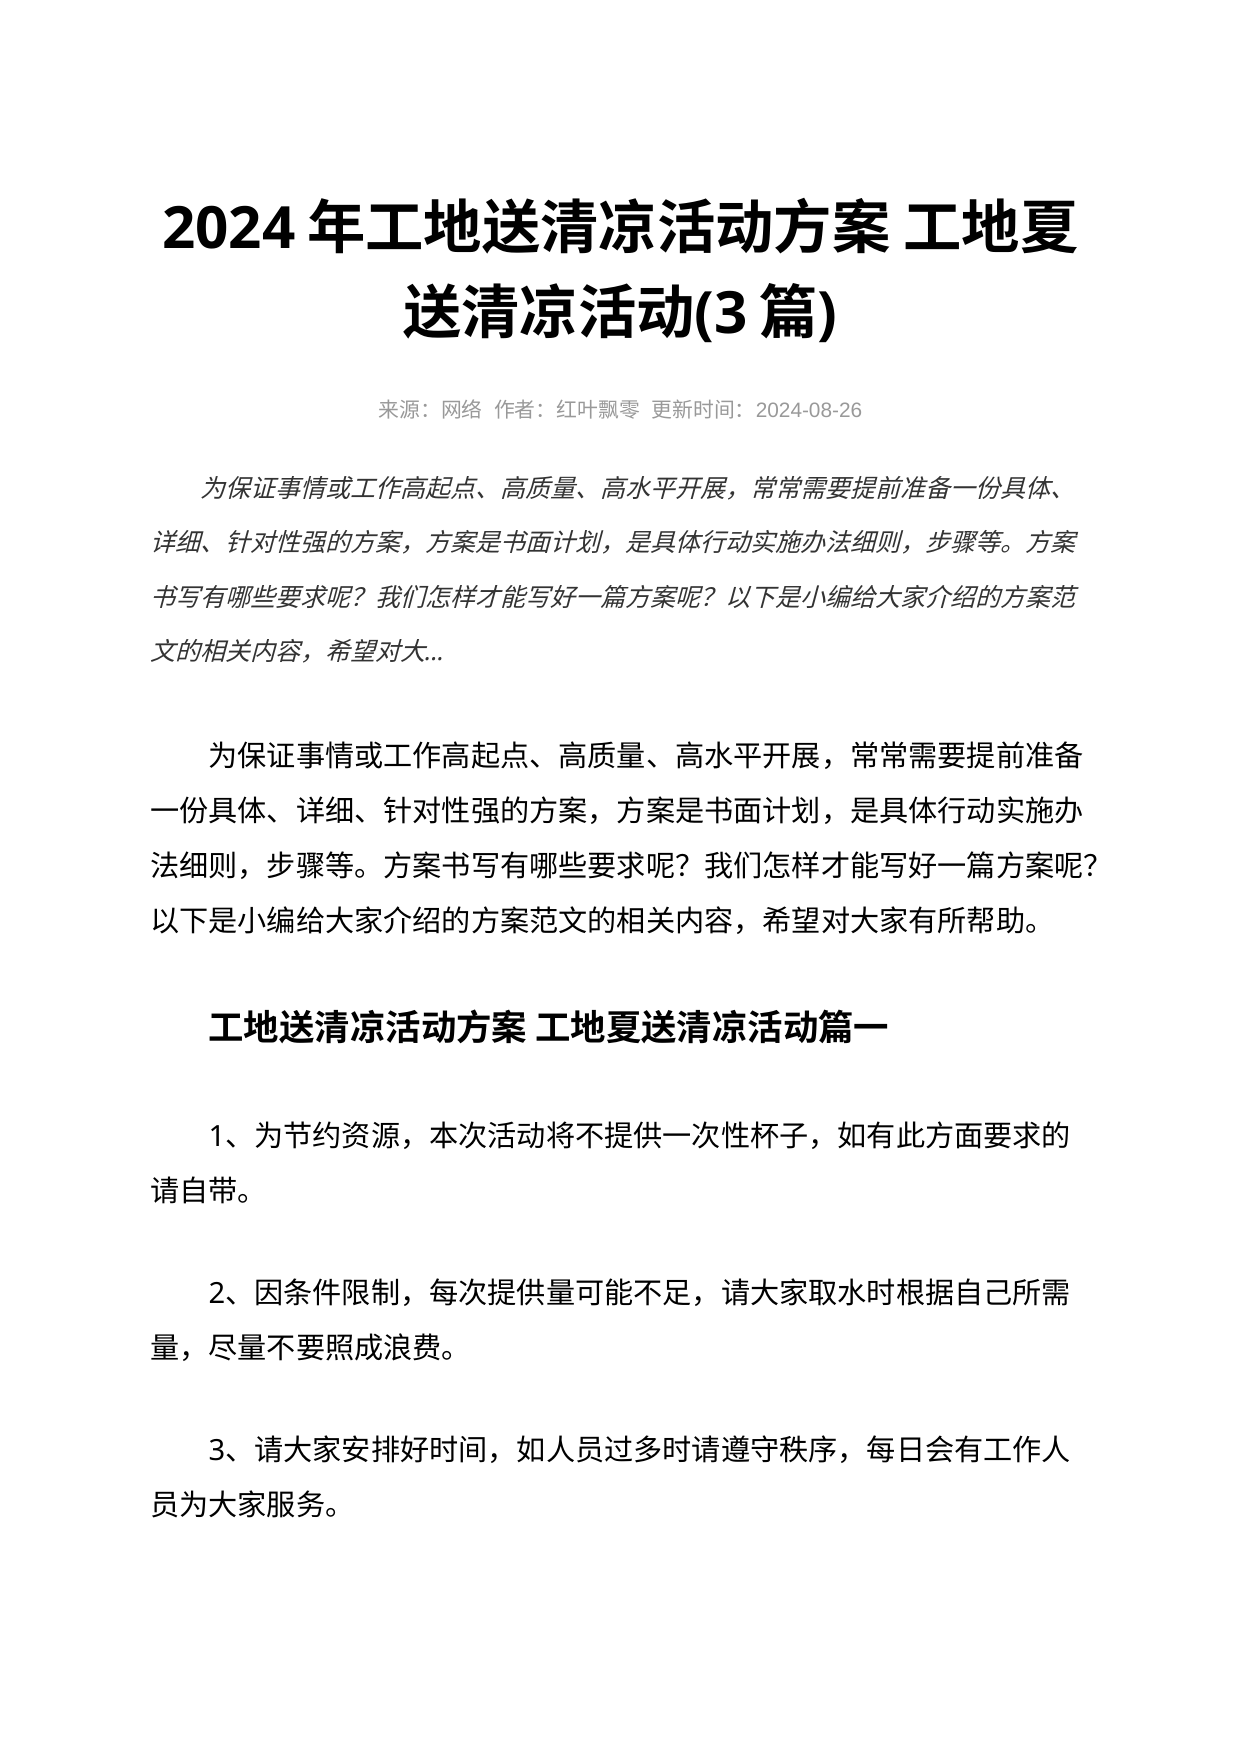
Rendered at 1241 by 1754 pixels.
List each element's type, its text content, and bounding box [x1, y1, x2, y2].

text 3、请大家安排好时间，如人员过多时请遵守秩序，每日会有工作人员为大家服务。 [150, 1426, 1090, 1524]
text 来源：网络 作者：红叶飘零 更新时间：2024-08-26 [150, 398, 1090, 422]
text 2、因条件限制，每次提供量可能不足，请大家取水时根据自己所需量，尽量不要照成浪费。 [150, 1269, 1090, 1367]
text 工地送清凉活动方案 工地夏送清凉活动篇一 [150, 999, 1090, 1051]
text 为保证事情或工作高起点、高质量、高水平开展，常常需要提前准备一份具体、详细、针对性强的方案，方案是书面计划，是具体行动实施办法细则，步骤等。方案书写有哪些要求呢？我们怎样才能写好一篇方案呢？以下是小编给大家介绍的方案范文的相关内容，希望对大... [150, 468, 1090, 668]
text 为保证事情或工作高起点、高质量、高水平开展，常常需要提前准备一份具体、详细、针对性强的方案，方案是书面计划，是具体行动实施办法细则，步骤等。方案书写有哪些要求呢？我们怎样才能写好一篇方案呢？以下是小编给大家介绍的方案范文的相关内容，希望对大家有所帮助。 [150, 733, 1090, 940]
subtitle 2024年工地送清凉活动方案 工地夏送清凉活动(3篇) [150, 181, 1090, 351]
text 1、为节约资源，本次活动将不提供一次性杯子，如有此方面要求的请自带。 [150, 1113, 1090, 1210]
